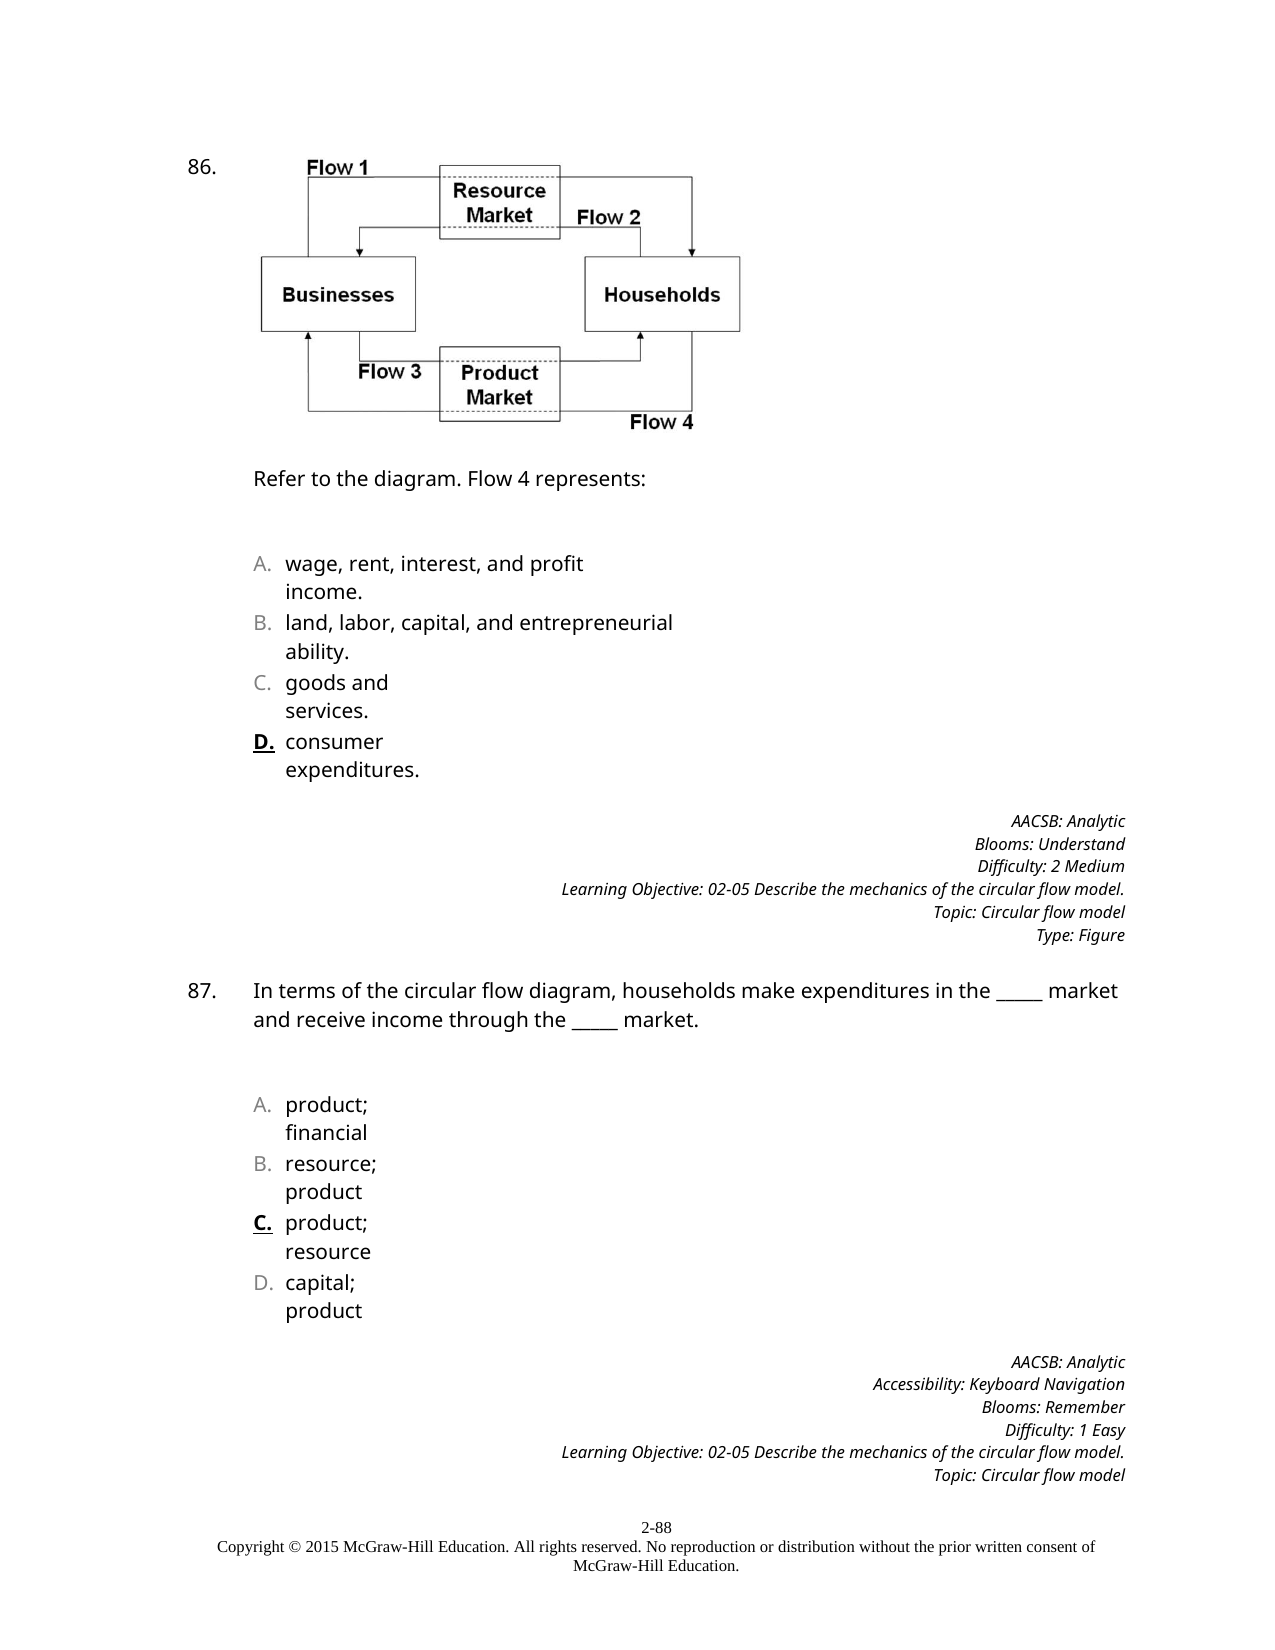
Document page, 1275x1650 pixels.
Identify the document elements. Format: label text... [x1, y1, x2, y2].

table_header Refer to the diagram. Flow 4 represents: [253, 153, 1125, 784]
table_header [188, 1350, 1125, 1487]
table_header 87. [188, 976, 253, 1325]
table_header In terms of the circular flow diagram, households make expenditures in the _____ market and receive income through the _____ market. [253, 976, 1125, 1325]
table_header 86. [188, 153, 253, 784]
picture [258, 152, 745, 434]
table_header AACSB: Analytic Blooms: Understand Difficulty: 2 Medium Learning Objective: 02-05 Describe the mechanics of the circular flow model. Topic: Circular flow model Type: Figure [188, 810, 1125, 974]
